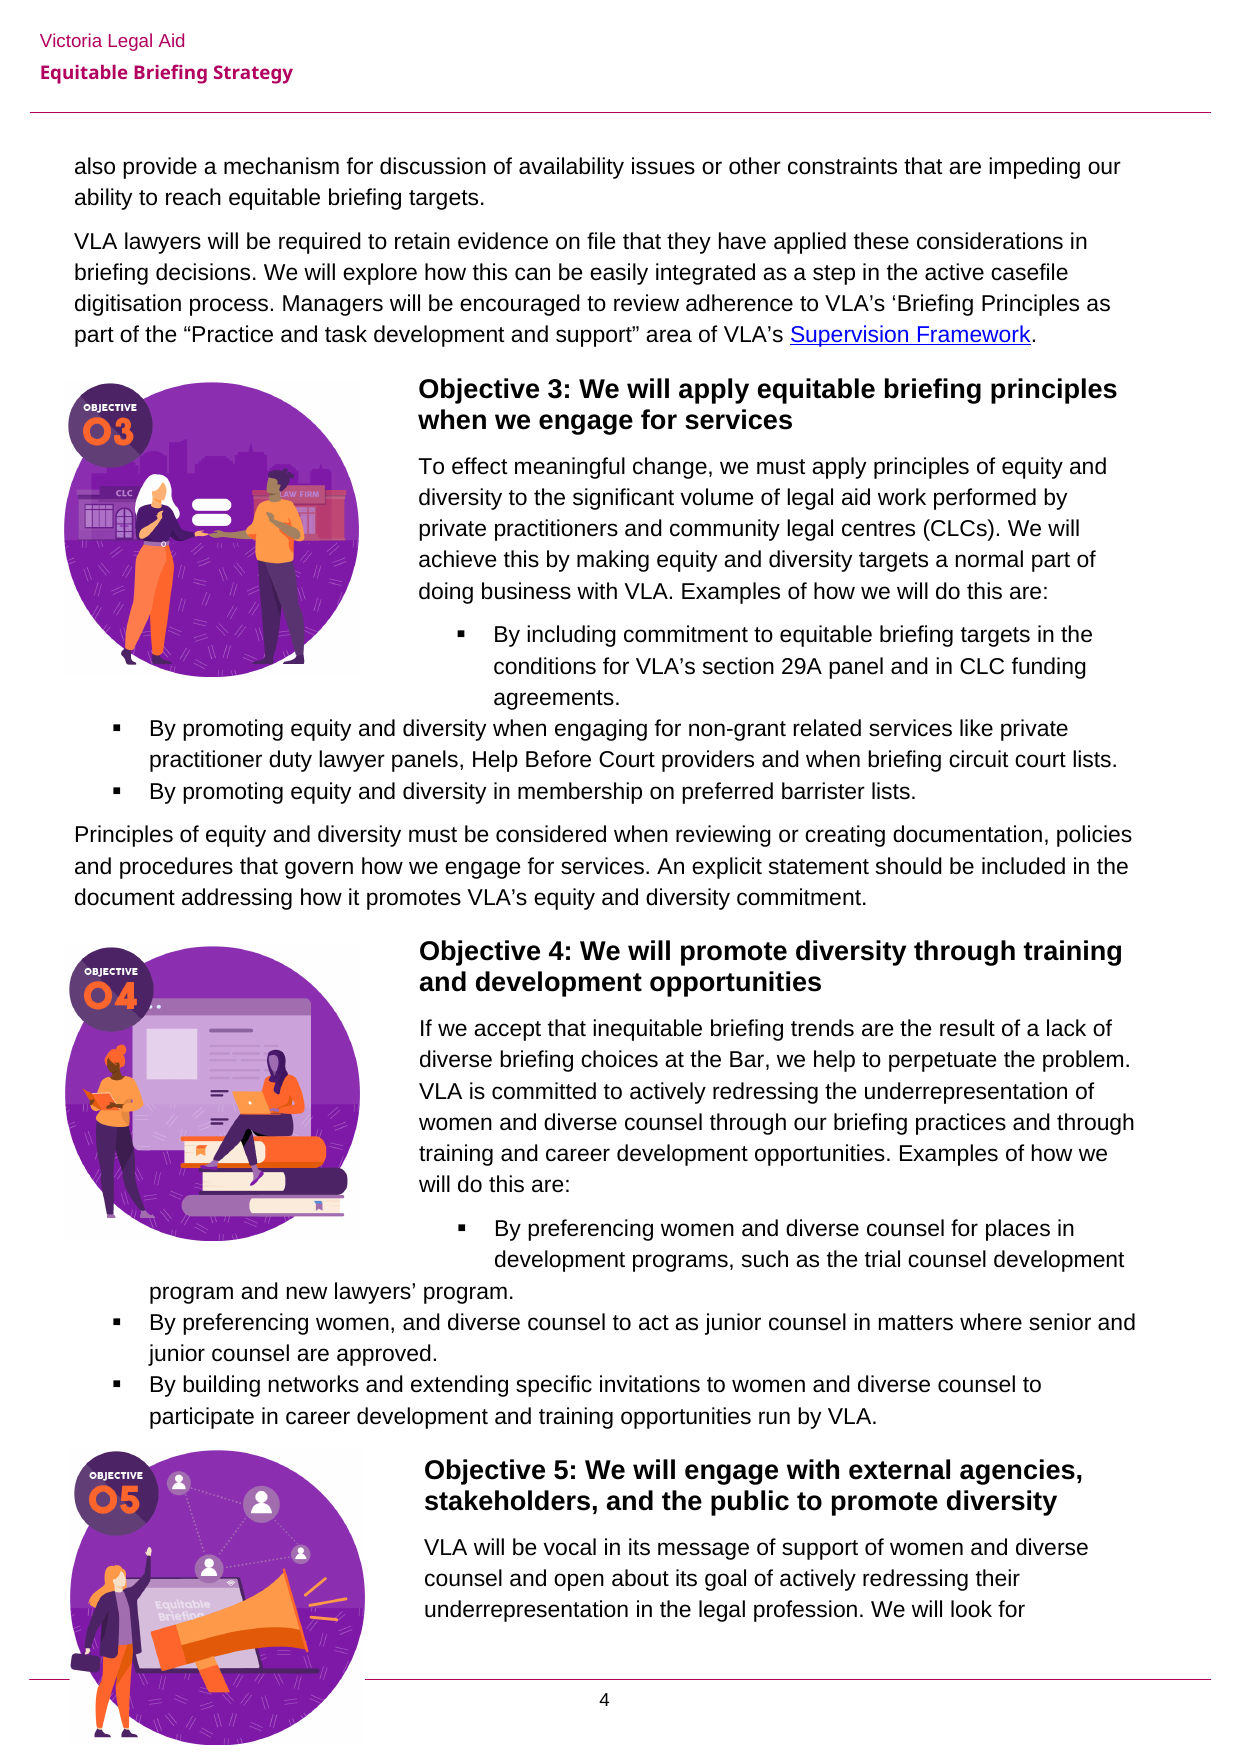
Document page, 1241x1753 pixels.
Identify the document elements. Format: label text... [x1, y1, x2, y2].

subtitle Objective 5: We will engage with external agencies, stakeholders, and the public to promote diversity [365, 1454, 1137, 1516]
picture [69, 1449, 365, 1745]
list By preferencing women and diverse counsel for places in development programs, such as the trial counsel development program and new lawyers’ program. [111, 1210, 1137, 1304]
list By preferencing women, and diverse counsel to act as junior counsel in matters where senior and junior counsel are approved. [111, 1304, 1137, 1366]
subtitle Objective 3: We will apply equitable briefing principles when we engage for services [74, 373, 1137, 435]
text Principles of equity and diversity must be considered when reviewing or creating documentation, policies and procedures that govern how we engage for services. An explicit statement should be included in the document addressing how it promotes VLA’s equity and diversity commitment. [74, 816, 1137, 910]
text To effect meaningful change, we must apply principles of equity and diversity to the significant volume of legal aid work performed by private practitioners and community legal centres (CLCs). We will achieve this by making equity and diversity targets a normal part of doing business with VLA. Examples of how we will do this are: [359, 448, 1137, 604]
subtitle Objective 4: We will promote diversity through training and development opportunities [74, 935, 1137, 998]
picture [64, 945, 360, 1241]
list By building networks and extending specific invitations to women and diverse counsel to participate in career development and training opportunities run by VLA. [111, 1366, 1137, 1429]
picture [63, 381, 359, 677]
text VLA lawyers will be required to retain evidence on file that they have applied these considerations in briefing decisions. We will explore how this can be easily integrated as a step in the active casefile digitisation process. Managers will be encouraged to review adherence to VLA’s ‘Briefing Principles as part of the “Practice and task development and support” area of VLA’s Supervision Framework. [74, 223, 1137, 348]
list By including commitment to equitable briefing targets in the conditions for VLA’s section 29A panel and in CLC funding agreements. [111, 616, 1137, 710]
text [74, 148, 1137, 210]
list By promoting equity and diversity in membership on preferred barrister lists. [111, 773, 1137, 804]
list By promoting equity and diversity when engaging for non-grant related services like private practitioner duty lawyer panels, Help Before Court providers and when briefing circuit court lists. [111, 710, 1137, 773]
text If we accept that inequitable briefing trends are the result of a lack of diverse briefing choices at the Bar, we help to perpetuate the problem. VLA is committed to actively redressing the underrepresentation of women and diverse counsel through our briefing practices and through training and career development opportunities. Examples of how we will do this are: [360, 1010, 1137, 1198]
